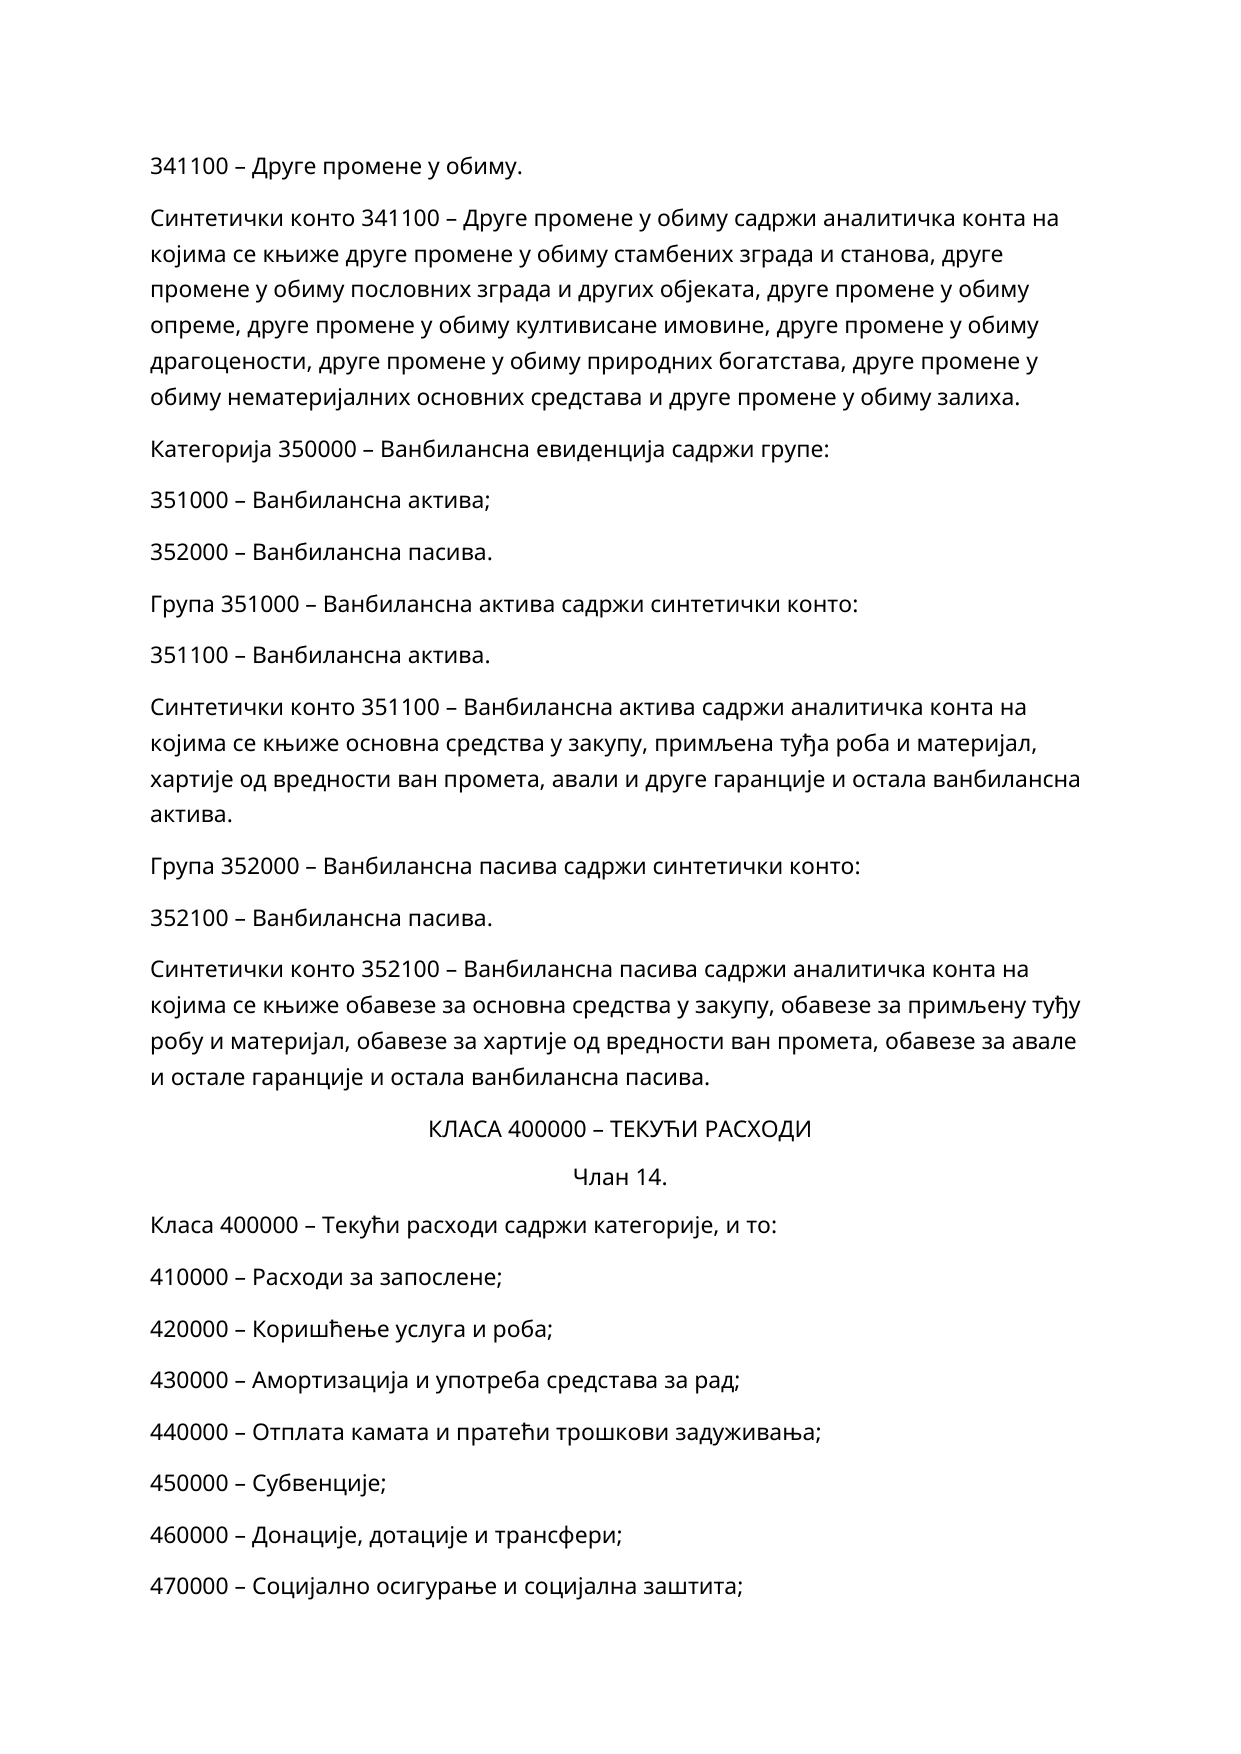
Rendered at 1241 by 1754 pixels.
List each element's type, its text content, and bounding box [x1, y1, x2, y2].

text Група 351000 – Ванбилансна актива садржи синтетички конто: [150, 587, 1090, 619]
text 352100 – Ванбилансна пасива. [150, 902, 1090, 933]
text Класа 400000 – Текући расходи садржи категорије, и то: [150, 1209, 1090, 1241]
text 420000 – Коришћење услуга и роба; [150, 1312, 1090, 1344]
text 460000 – Донације, дотације и трансфери; [150, 1519, 1090, 1550]
text Члан 14. [150, 1161, 1090, 1192]
text 351000 – Ванбилансна актива; [150, 484, 1090, 516]
text 352000 – Ванбилансна пасива. [150, 536, 1090, 567]
text 351100 – Ванбилансна актива. [150, 639, 1090, 670]
text Категорија 350000 – Ванбилансна евиденција садржи групе: [150, 433, 1090, 464]
text 410000 – Расходи за запослене; [150, 1261, 1090, 1292]
text 440000 – Отплата камата и пратећи трошкови задуживања; [150, 1416, 1090, 1447]
text КЛАСА 400000 – ТЕКУЋИ РАСХОДИ [150, 1112, 1090, 1144]
text 341100 – Друге промене у обиму. [150, 150, 1090, 181]
text Синтетички конто 351100 – Ванбилансна актива садржи аналитичка конта на којима се књиже основна средства у закупу, примљена туђа роба и материјал, хартије од вредности ван промета, авали и друге гаранције и остала ванбилансна актива. [150, 691, 1090, 830]
text Синтетички конто 341100 – Друге промене у обиму садржи аналитичка конта на којима се књиже друге промене у обиму стамбених зграда и станова, друге промене у обиму пословних зграда и других објеката, друге промене у обиму опреме, друге промене у обиму култивисане имовине, друге промене у обиму драгоцености, друге промене у обиму природних богатстава, друге промене у обиму нематеријалних основних средстава и друге промене у обиму залиха. [150, 202, 1090, 412]
text 450000 – Субвенције; [150, 1467, 1090, 1498]
text Група 352000 – Ванбилансна пасива садржи синтетички конто: [150, 850, 1090, 881]
text 470000 – Социјално осигурање и социјална заштита; [150, 1570, 1090, 1602]
text Синтетички конто 352100 – Ванбилансна пасива садржи аналитичка конта на којима се књиже обавезе за основна средства у закупу, обавезе за примљену туђу робу и материјал, обавезе за хартије од вредности ван промета, обавезе за авале и остале гаранције и остала ванбилансна пасива. [150, 953, 1090, 1092]
text 430000 – Амортизација и употреба средстава за рад; [150, 1364, 1090, 1395]
